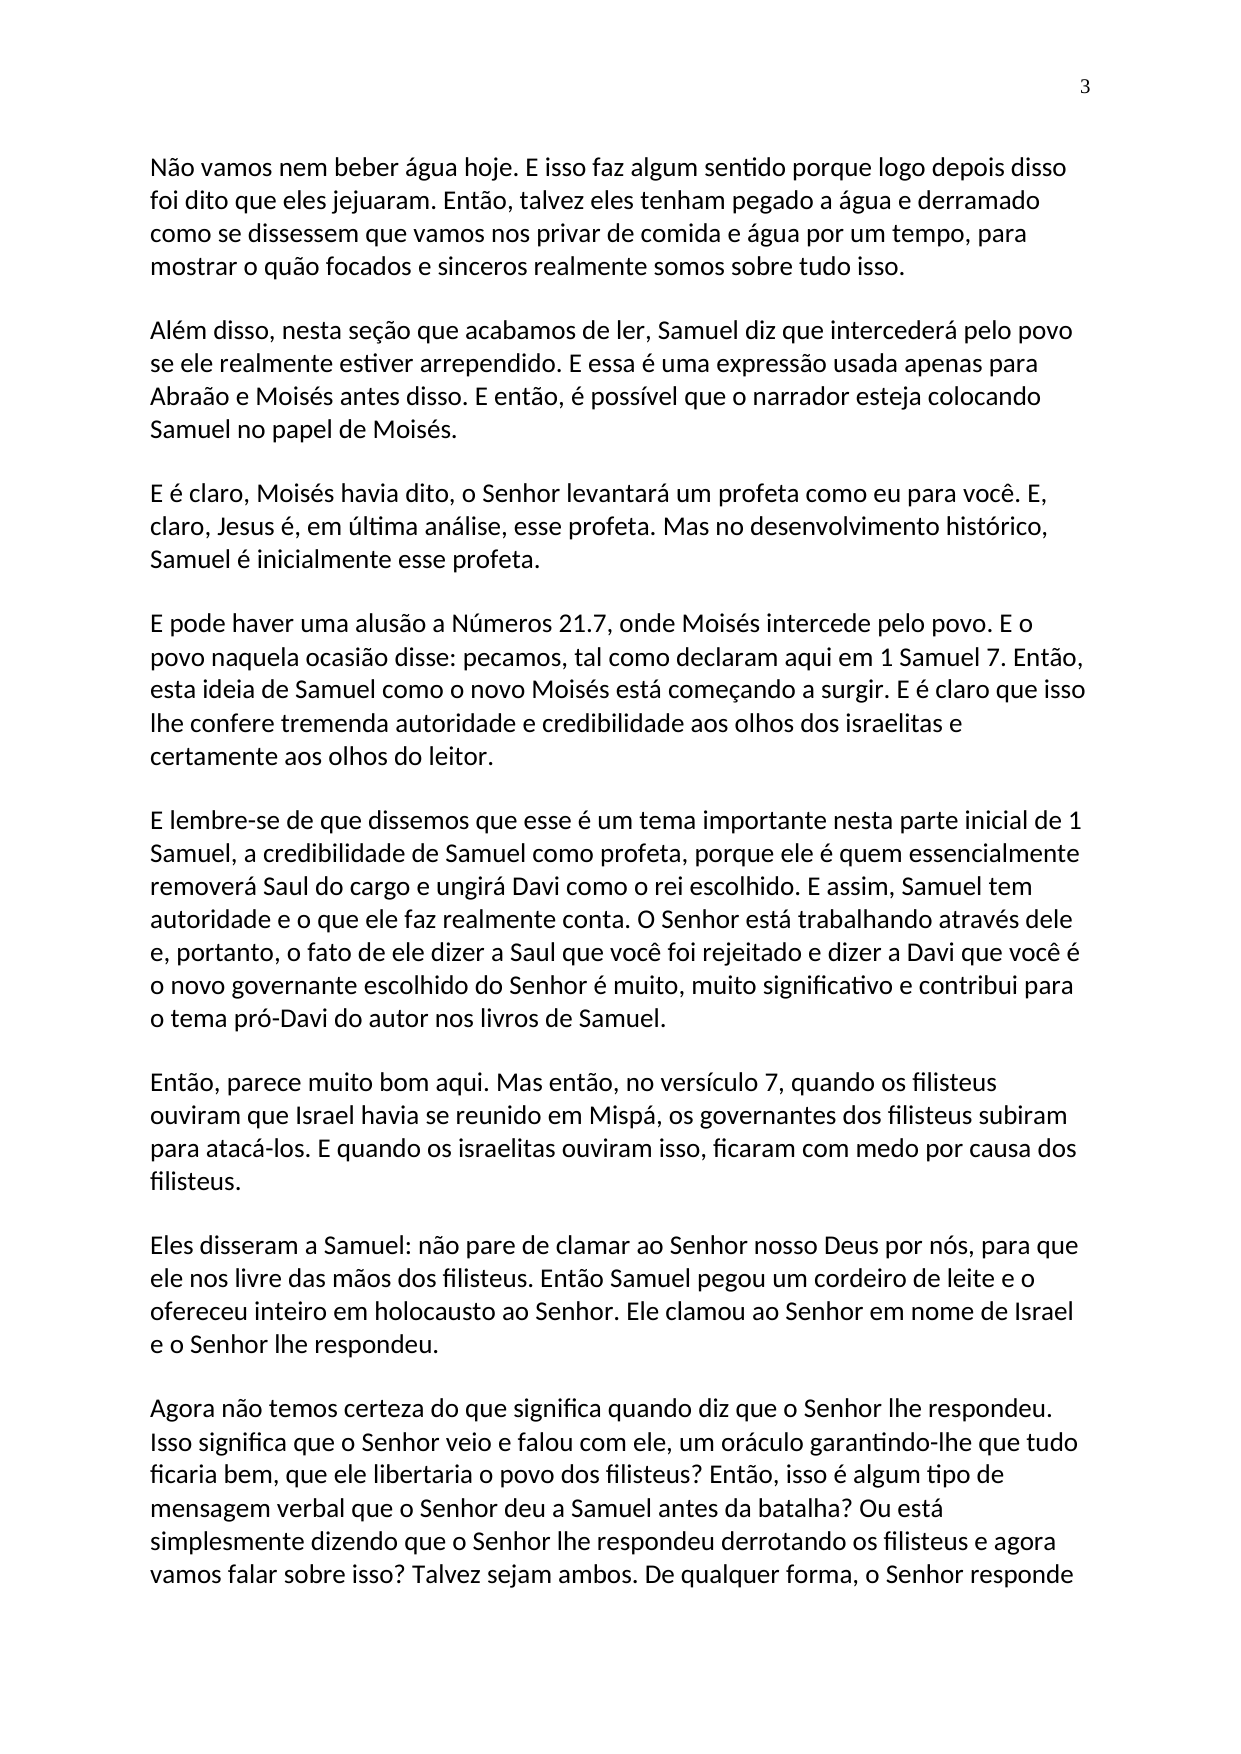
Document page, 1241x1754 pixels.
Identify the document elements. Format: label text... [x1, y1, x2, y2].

text Não vamos nem beber água hoje. E isso faz algum sentido porque logo depois disso foi dito que eles jejuaram. Então, talvez eles tenham pegado a água e derramado como se dissessem que vamos nos privar de comida e água por um tempo, para mostrar o quão focados e sinceros realmente somos sobre tudo isso. [150, 150, 1090, 282]
text Além disso, nesta seção que acabamos de ler, Samuel diz que intercederá pelo povo se ele realmente estiver arrependido. E essa é uma expressão usada apenas para Abraão e Moisés antes disso. E então, é possível que o narrador esteja colocando Samuel no papel de Moisés. [150, 313, 1090, 445]
text E é claro, Moisés havia dito, o Senhor levantará um profeta como eu para você. E, claro, Jesus é, em última análise, esse profeta. Mas no desenvolvimento histórico, Samuel é inicialmente esse profeta. [150, 476, 1090, 576]
text E lembre-se de que dissemos que esse é um tema importante nesta parte inicial de 1 Samuel, a credibilidade de Samuel como profeta, porque ele é quem essencialmente removerá Saul do cargo e ungirá Davi como o rei escolhido. E assim, Samuel tem autoridade e o que ele faz realmente conta. O Senhor está trabalhando através dele e, portanto, o fato de ele dizer a Saul que você foi rejeitado e dizer a Davi que você é o novo governante escolhido do Senhor é muito, muito significativo e contribui para o tema pró-Davi do autor nos livros de Samuel. [150, 803, 1090, 1034]
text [150, 1392, 1090, 1590]
text Então, parece muito bom aqui. Mas então, no versículo 7, quando os filisteus ouviram que Israel havia se reunido em Mispá, os governantes dos filisteus subiram para atacá-los. E quando os israelitas ouviram isso, ficaram com medo por causa dos filisteus. [150, 1065, 1090, 1197]
text Eles disseram a Samuel: não pare de clamar ao Senhor nosso Deus por nós, para que ele nos livre das mãos dos filisteus. Então Samuel pegou um cordeiro de leite e o ofereceu inteiro em holocausto ao Senhor. Ele clamou ao Senhor em nome de Israel e o Senhor lhe respondeu. [150, 1228, 1090, 1361]
text E pode haver uma alusão a Números 21.7, onde Moisés intercede pelo povo. E o povo naquela ocasião disse: pecamos, tal como declaram aqui em 1 Samuel 7. Então, esta ideia de Samuel como o novo Moisés está começando a surgir. E é claro que isso lhe confere tremenda autoridade e credibilidade aos olhos dos israelitas e certamente aos olhos do leitor. [150, 607, 1090, 772]
